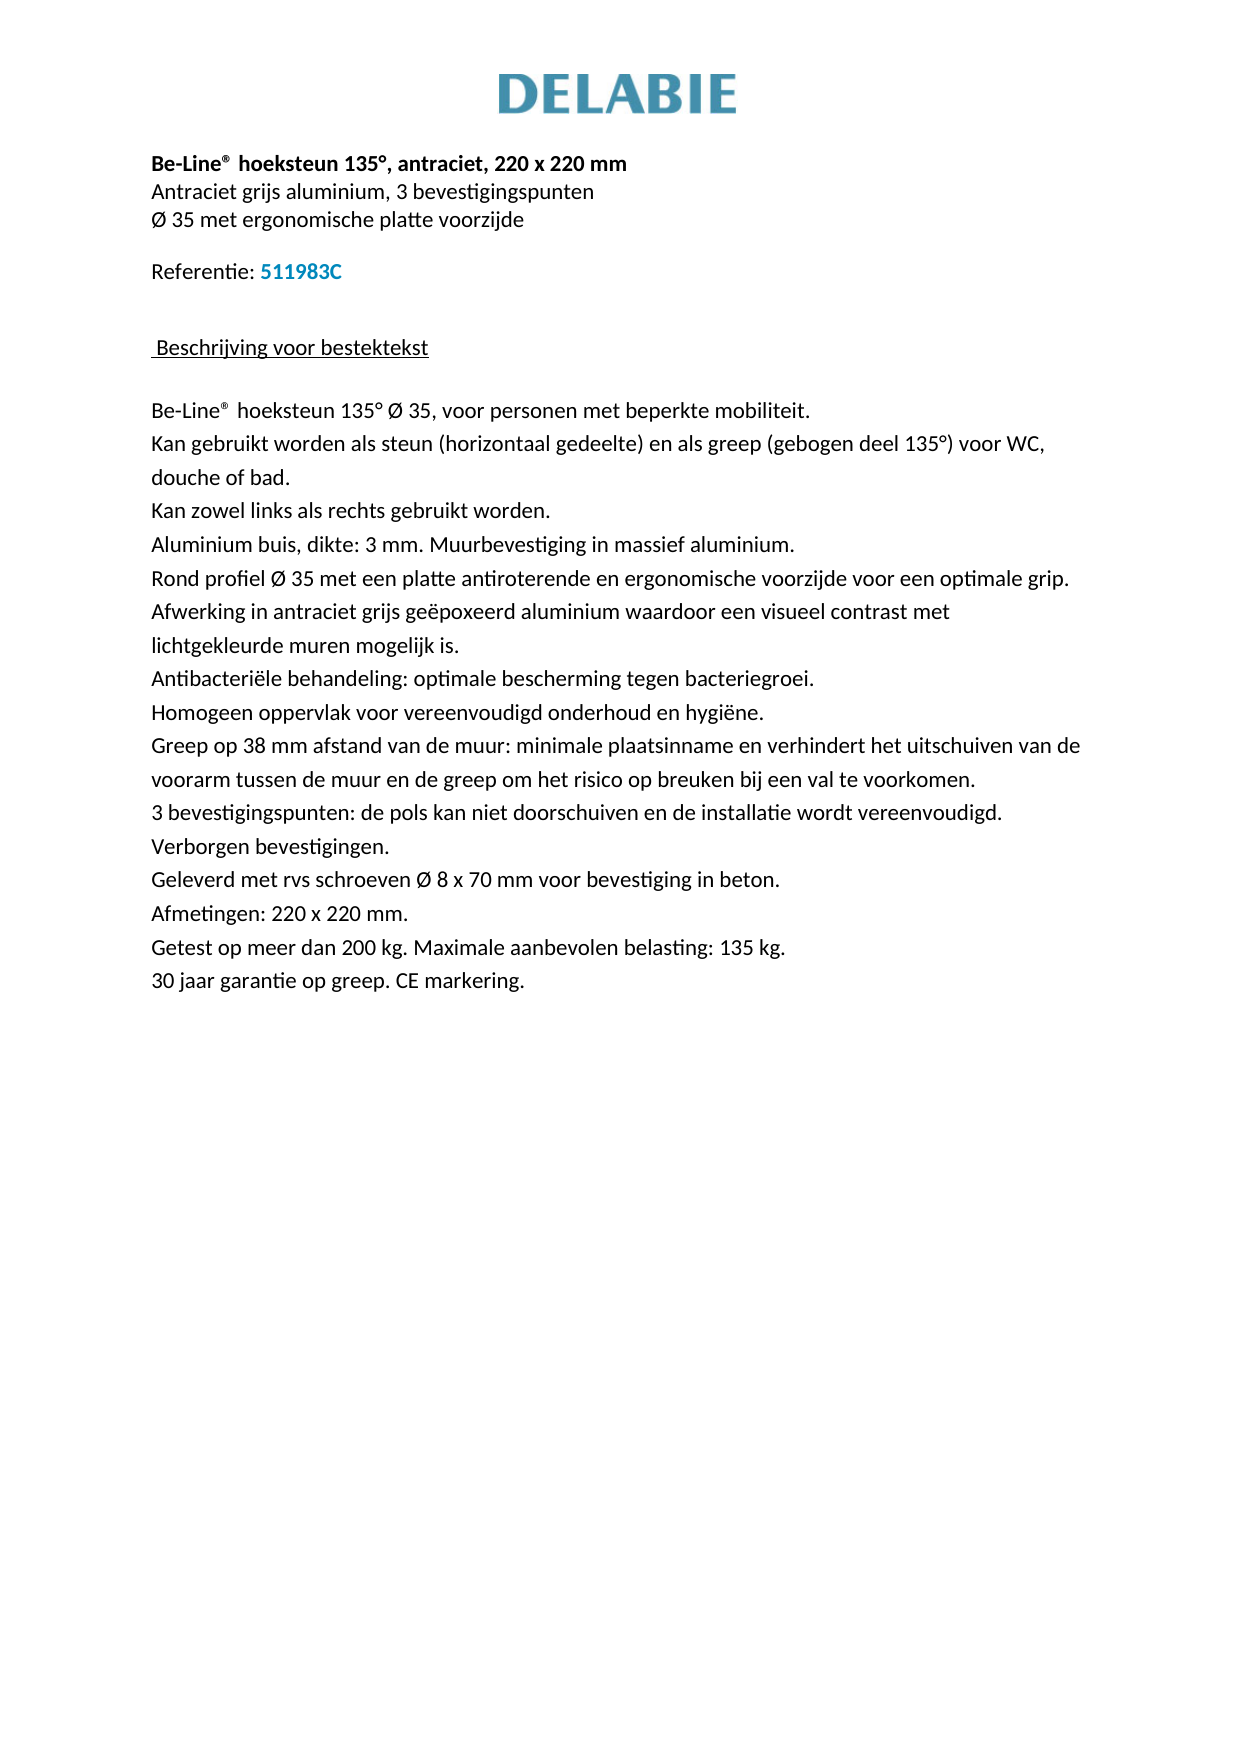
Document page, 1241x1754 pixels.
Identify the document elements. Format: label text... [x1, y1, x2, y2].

text 3 bevestigingspunten: de pols kan niet doorschuiven en de installatie wordt vereenvoudigd. [151, 798, 1084, 827]
text Beschrijving voor bestektekst [151, 333, 1084, 361]
text Kan gebruikt worden als steun (horizontaal gedeelte) en als greep (gebogen deel 135°) voor WC, douche of bad. [151, 429, 1084, 491]
text Greep op 38 mm afstand van de muur: minimale plaatsinname en verhindert het uitschuiven van de voorarm tussen de muur en de greep om het risico op breuken bij een val te voorkomen. [151, 731, 1084, 793]
text Rond profiel Ø 35 met een platte antiroterende en ergonomische voorzijde voor een optimale grip. [151, 564, 1084, 592]
text Afmetingen: 220 x 220 mm. [151, 899, 1084, 927]
picture [497, 74, 738, 114]
text Afwerking in antraciet grijs geëpoxeerd aluminium waardoor een visueel contrast met lichtgekleurde muren mogelijk is. [151, 597, 1084, 659]
text Kan zowel links als rechts gebruikt worden. [151, 497, 1084, 525]
text Homogeen oppervlak voor vereenvoudigd onderhoud en hygiëne. [151, 698, 1084, 726]
text Ø 35 met ergonomische platte voorzijde [151, 205, 1084, 233]
text Geleverd met rvs schroeven Ø 8 x 70 mm voor bevestiging in beton. [151, 866, 1084, 894]
text Be-Line® hoeksteun 135° Ø 35, voor personen met beperkte mobiliteit. [151, 396, 1084, 424]
text Getest op meer dan 200 kg. Maximale aanbevolen belasting: 135 kg. [151, 933, 1084, 961]
text 30 jaar garantie op greep. CE markering. [151, 966, 1084, 994]
text Antraciet grijs aluminium, 3 bevestigingspunten [151, 177, 1084, 205]
text Aluminium buis, dikte: 3 mm. Muurbevestiging in massief aluminium. [151, 530, 1084, 558]
text Referentie: 511983C [151, 257, 1084, 285]
text Antibacteriële behandeling: optimale bescherming tegen bacteriegroei. [151, 664, 1084, 692]
text Verborgen bevestigingen. [151, 832, 1084, 860]
text Be-Line® hoeksteun 135°, antraciet, 220 x 220 mm [151, 149, 1084, 177]
